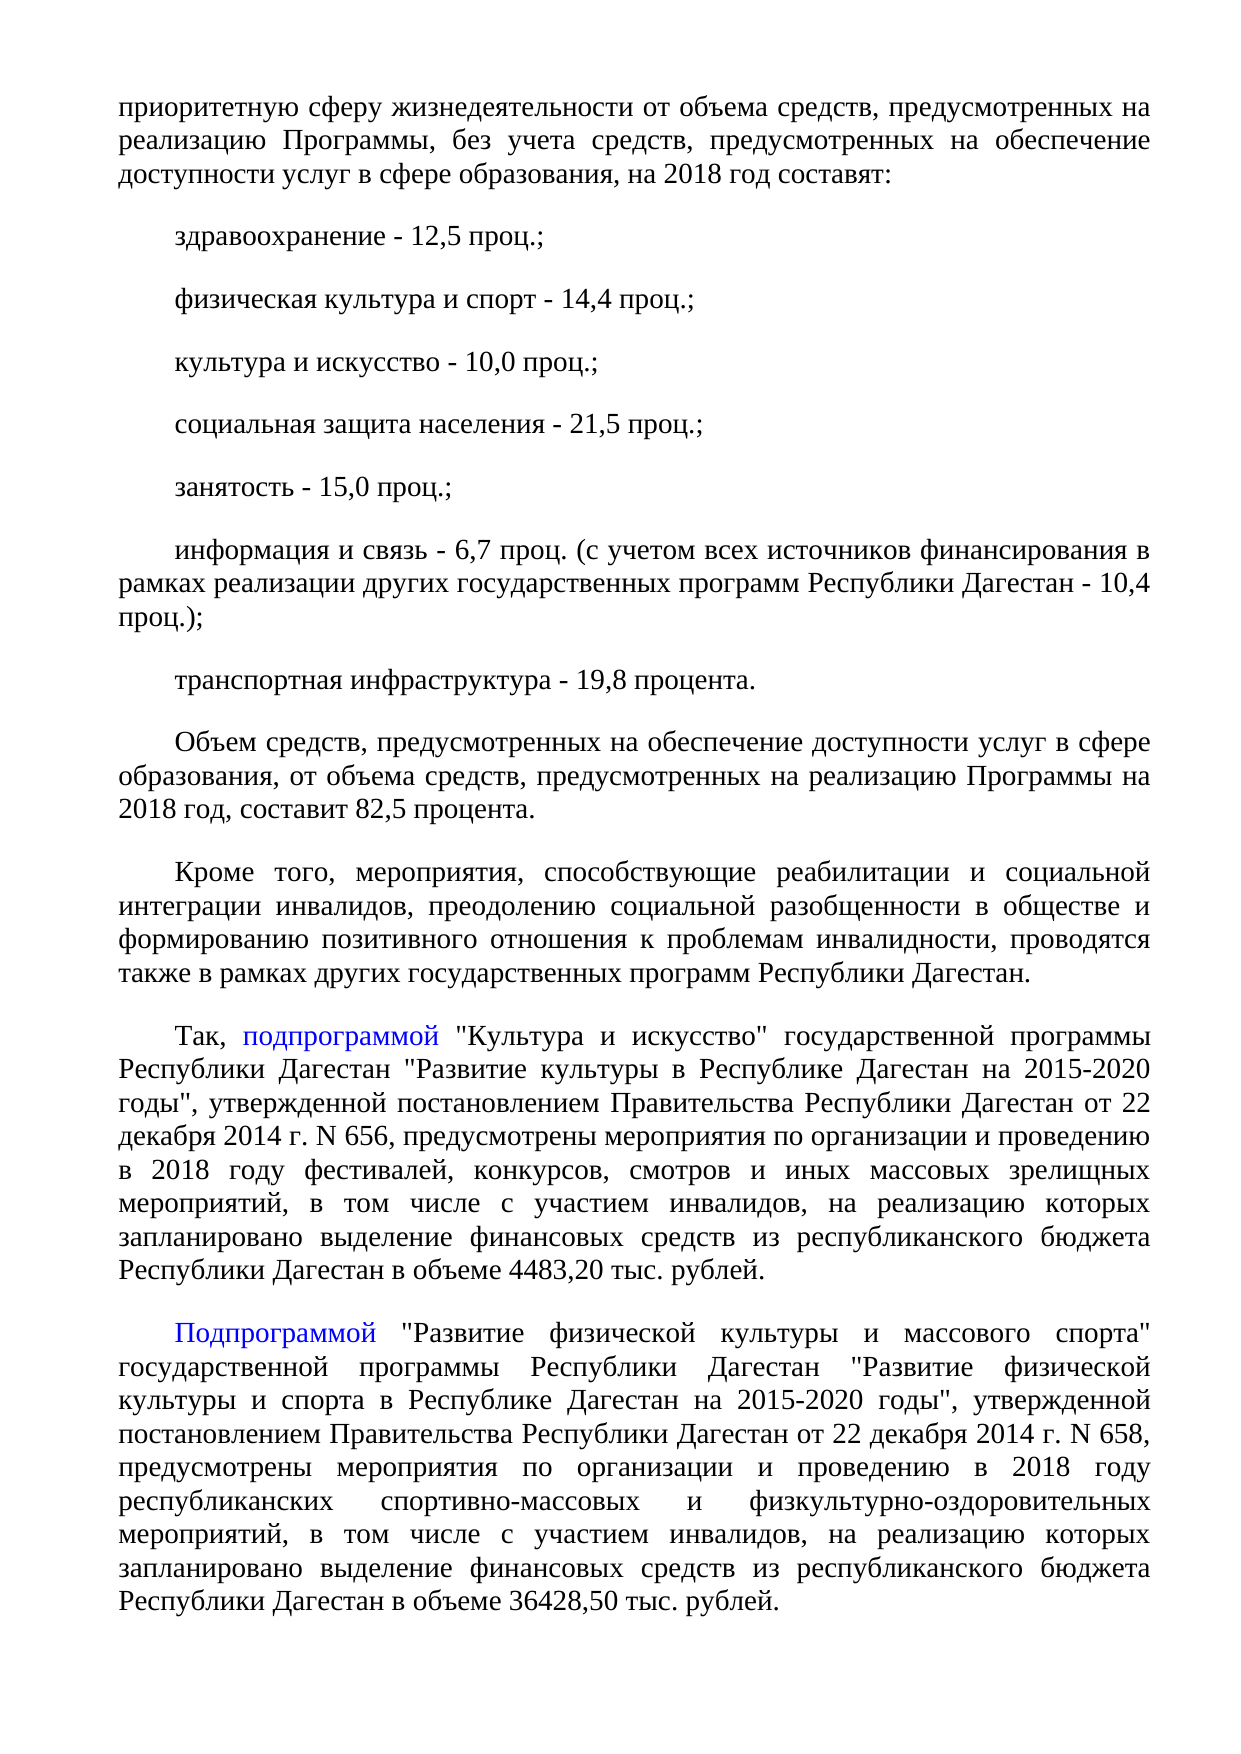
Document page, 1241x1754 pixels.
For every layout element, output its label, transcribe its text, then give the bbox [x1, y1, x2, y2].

text Объем средств, предусмотренных на обеспечение доступности услуг в сфере образования, от объема средств, предусмотренных на реализацию Программы на 2018 год, составит 82,5 процента. [118, 724, 1152, 825]
text здравоохранение - 12,5 проц.; [118, 218, 1152, 252]
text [118, 89, 1152, 189]
text информация и связь - 6,7 проц. (с учетом всех источников финансирования в рамках реализации других государственных программ Республики Дагестан - 10,4 проц.); [118, 532, 1152, 633]
text Подпрограммой "Развитие физической культуры и массового спорта" государственной программы Республики Дагестан "Развитие физической культуры и спорта в Республике Дагестан на 2015-2020 годы", утвержденной постановлением Правительства Республики Дагестан от 22 декабря 2014 г. N 658, предусмотрены мероприятия по организации и проведению в 2018 году республиканских спортивно-массовых и физкультурно-оздоровительных мероприятий, в том числе с участием инвалидов, на реализацию которых запланировано выделение финансовых средств из республиканского бюджета Республики Дагестан в объеме 36428,50 тыс. рублей. [118, 1315, 1152, 1617]
text занятость - 15,0 проц.; [118, 469, 1152, 503]
text физическая культура и спорт - 14,4 проц.; [118, 281, 1152, 315]
text социальная защита населения - 21,5 проц.; [118, 407, 1152, 440]
text культура и искусство - 10,0 проц.; [118, 344, 1152, 377]
text Так, подпрограммой "Культура и искусство" государственной программы Республики Дагестан "Развитие культуры в Республике Дагестан на 2015-2020 годы", утвержденной постановлением Правительства Республики Дагестан от 22 декабря 2014 г. N 656, предусмотрены мероприятия по организации и проведению в 2018 году фестивалей, конкурсов, смотров и иных массовых зрелищных мероприятий, в том числе с участием инвалидов, на реализацию которых запланировано выделение финансовых средств из республиканского бюджета Республики Дагестан в объеме 4483,20 тыс. рублей. [118, 1018, 1152, 1286]
text Кроме того, мероприятия, способствующие реабилитации и социальной интеграции инвалидов, преодолению социальной разобщенности в обществе и формированию позитивного отношения к проблемам инвалидности, проводятся также в рамках других государственных программ Республики Дагестан. [118, 854, 1152, 988]
text транспортная инфраструктура - 19,8 процента. [118, 662, 1152, 695]
